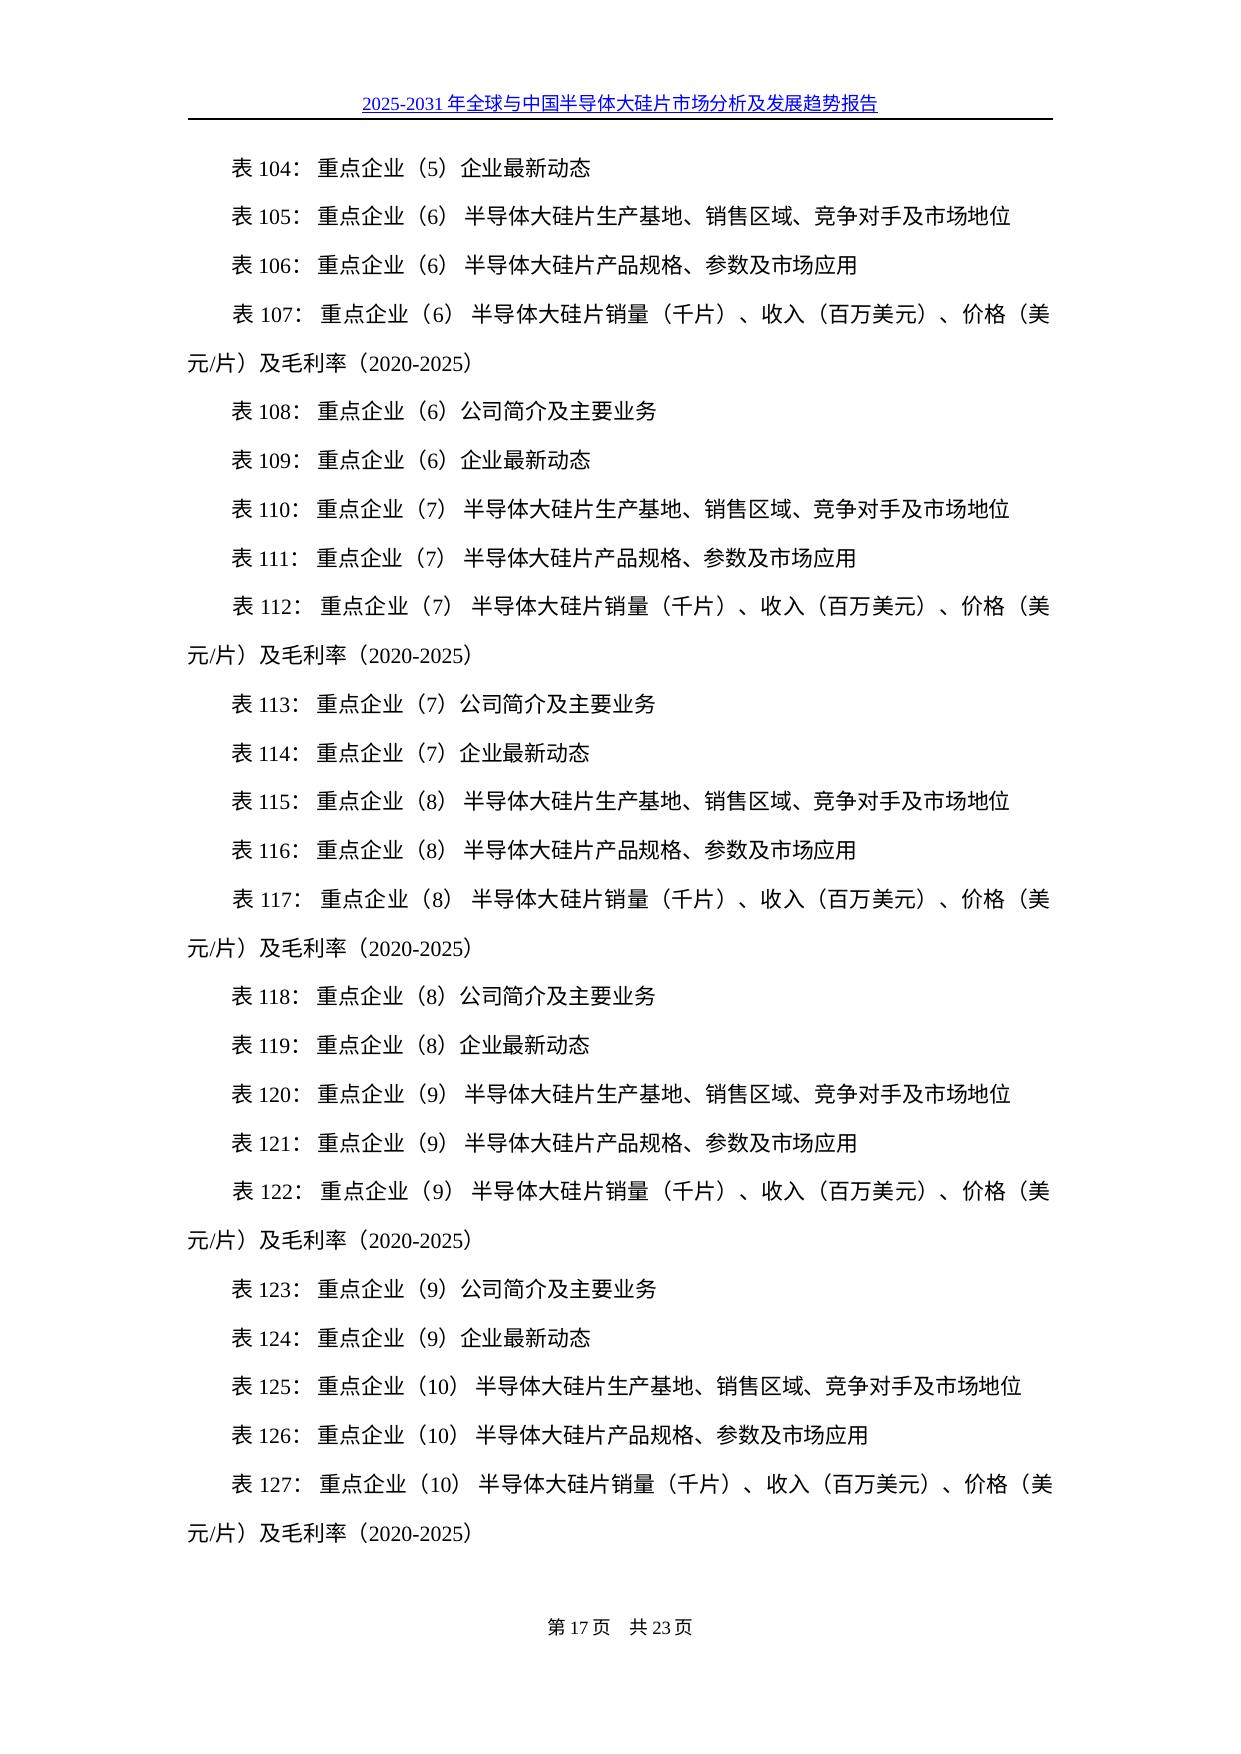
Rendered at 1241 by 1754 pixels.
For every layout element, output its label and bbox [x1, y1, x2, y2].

text [187, 150, 1053, 1548]
